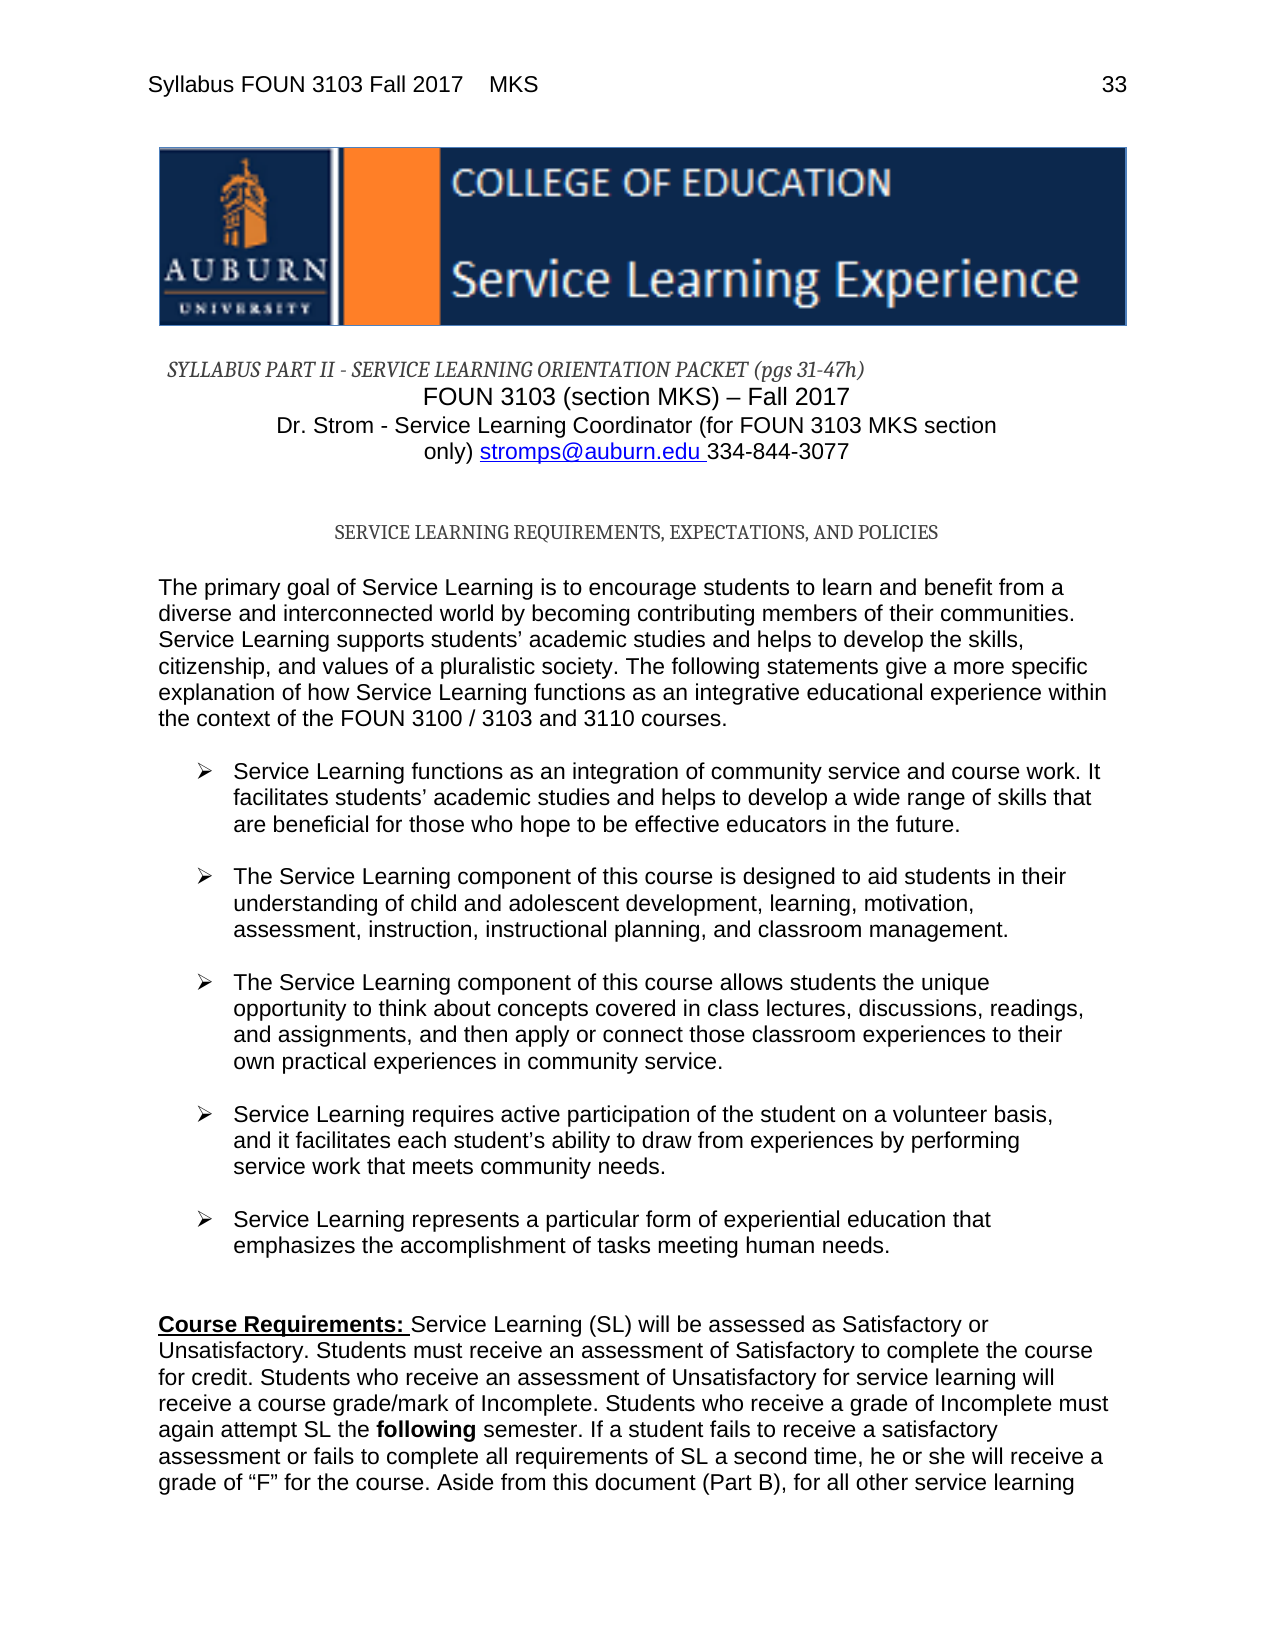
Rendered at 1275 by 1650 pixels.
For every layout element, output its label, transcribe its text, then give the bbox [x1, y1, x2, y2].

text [158, 1311, 1110, 1495]
subtitle SERVICE LEARNING REQUIREMENTS, EXPECTATIONS, AND POLICIES [251, 521, 1022, 544]
list Service Learning represents a particular form of experiential education that emphasizes the accomplishment of tasks meeting human needs. [196, 1206, 1101, 1258]
list The Service Learning component of this course allows students the unique opportunity to think about concepts covered in class lectures, discussions, readings, and assignments, and then apply or connect those classroom experiences to their own practical experiences in community service. [196, 969, 1092, 1074]
subtitle SYLLABUS PART II - SERVICE LEARNING ORIENTATION PACKET (pgs 31-47h) [167, 354, 1127, 383]
picture [160, 148, 1125, 325]
list The Service Learning component of this course is designed to aid students in their understanding of child and adolescent development, learning, motivation, assessment, instruction, instructional planning, and classroom management. [196, 863, 1091, 942]
list Service Learning functions as an integration of community service and course work. It facilitates students’ academic studies and helps to develop a wide range of skills that are beneficial for those who hope to be effective educators in the future. [196, 758, 1113, 837]
text Dr. Strom - Service Learning Coordinator (for FOUN 3103 MKS section only) stromps@auburn.edu 334-844-3077 [251, 412, 1022, 464]
list Service Learning requires active participation of the student on a volunteer basis, and it facilitates each student’s ability to draw from experiences by performing service work that meets community needs. [196, 1101, 1098, 1179]
text The primary goal of Service Learning is to encourage students to learn and benefit from a diverse and interconnected world by becoming contributing members of their communities. Service Learning supports students’ academic studies and helps to develop the skills, citizenship, and values of a pluralistic society. The following statements give a more specific explanation of how Service Learning functions as an integrative educational experience within the context of the FOUN 3100 / 3103 and 3110 courses. [158, 573, 1110, 732]
text FOUN 3103 (section MKS) – Fall 2017 [251, 383, 1022, 411]
